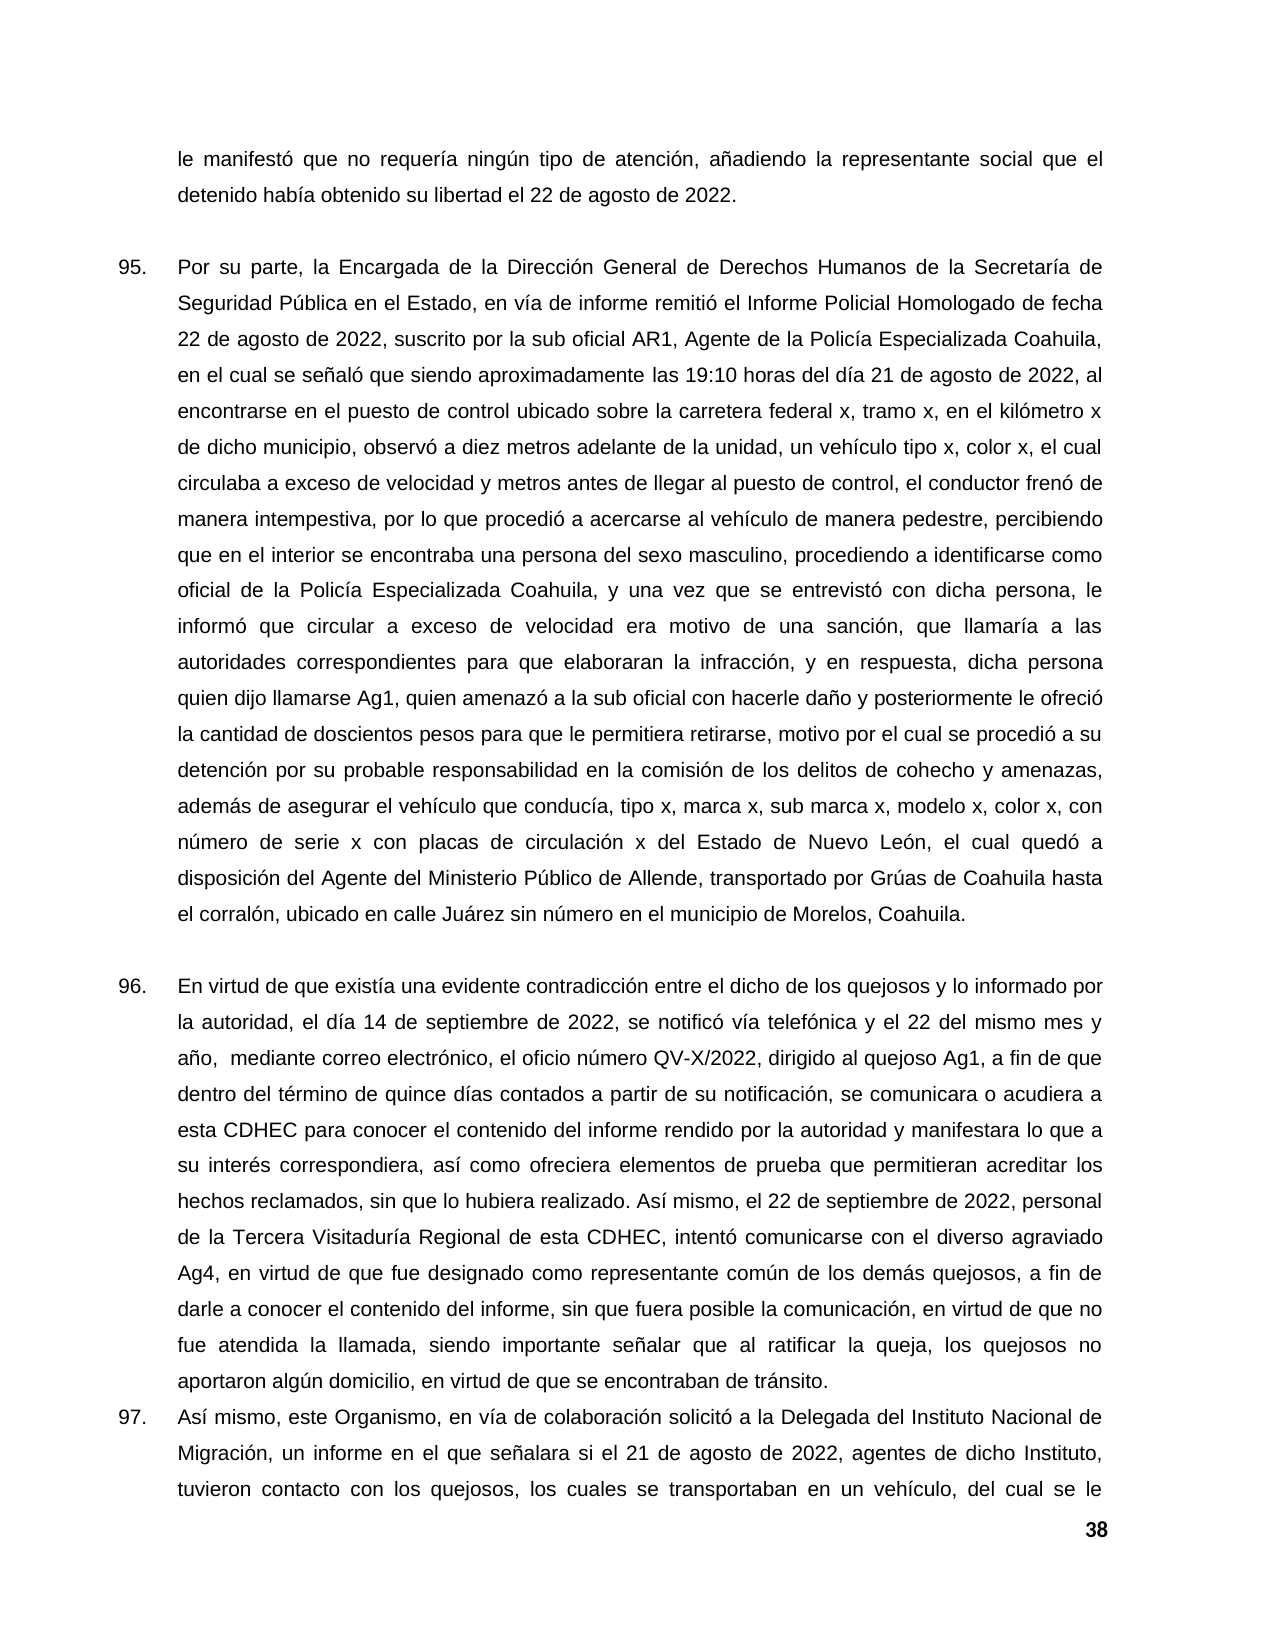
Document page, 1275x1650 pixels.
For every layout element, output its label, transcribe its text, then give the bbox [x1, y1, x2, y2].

list En virtud de que existía una evidente contradicción entre el dicho de los quejosos y lo informado por la autoridad, el día 14 de septiembre de 2022, se notificó vía telefónica y el 22 del mismo mes y año, mediante correo electrónico, el oficio número QV-X/2022, dirigido al quejoso Ag1, a fin de que dentro del término de quince días contados a partir de su notificación, se comunicara o acudiera a esta CDHEC para conocer el contenido del informe rendido por la autoridad y manifestara lo que a su interés correspondiera, así como ofreciera elementos de prueba que permitieran acreditar los hechos reclamados, sin que lo hubiera realizado. Así mismo, el 22 de septiembre de 2022, personal de la Tercera Visitaduría Regional de esta CDHEC, intentó comunicarse con el diverso agraviado Ag4, en virtud de que fue designado como representante común de los demás quejosos, a fin de darle a conocer el contenido del informe, sin que fuera posible la comunicación, en virtud de que no fue atendida la llamada, siendo importante señalar que al ratificar la queja, los quejosos no aportaron algún domicilio, en virtud de que se encontraban de tránsito. [118, 974, 1104, 1393]
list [118, 147, 1104, 207]
list Por su parte, la Encargada de la Dirección General de Derechos Humanos de la Secretaría de Seguridad Pública en el Estado, en vía de informe remitió el Informe Policial Homologado de fecha 22 de agosto de 2022, suscrito por la sub oficial AR1, Agente de la Policía Especializada Coahuila, en el cual se señaló que siendo aproximadamente las 19:10 horas del día 21 de agosto de 2022, al encontrarse en el puesto de control ubicado sobre la carretera federal x, tramo x, en el kilómetro x de dicho municipio, observó a diez metros adelante de la unidad, un vehículo tipo x, color x, el cual circulaba a exceso de velocidad y metros antes de llegar al puesto de control, el conductor frenó de manera intempestiva, por lo que procedió a acercarse al vehículo de manera pedestre, percibiendo que en el interior se encontraba una persona del sexo masculino, procediendo a identificarse como oficial de la Policía Especializada Coahuila, y una vez que se entrevistó con dicha persona, le informó que circular a exceso de velocidad era motivo de una sanción, que llamaría a las autoridades correspondientes para que elaboraran la infracción, y en respuesta, dicha persona quien dijo llamarse Ag1, quien amenazó a la sub oficial con hacerle daño y posteriormente le ofreció la cantidad de doscientos pesos para que le permitiera retirarse, motivo por el cual se procedió a su detención por su probable responsabilidad en la comisión de los delitos de cohecho y amenazas, además de asegurar el vehículo que conducía, tipo x, marca x, sub marca x, modelo x, color x, con número de serie x con placas de circulación x del Estado de Nuevo León, el cual quedó a disposición del Agente del Ministerio Público de Allende, transportado por Grúas de Coahuila hasta el corralón, ubicado en calle Juárez sin número en el municipio de Morelos, Coahuila. [118, 255, 1104, 926]
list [118, 1405, 1104, 1501]
